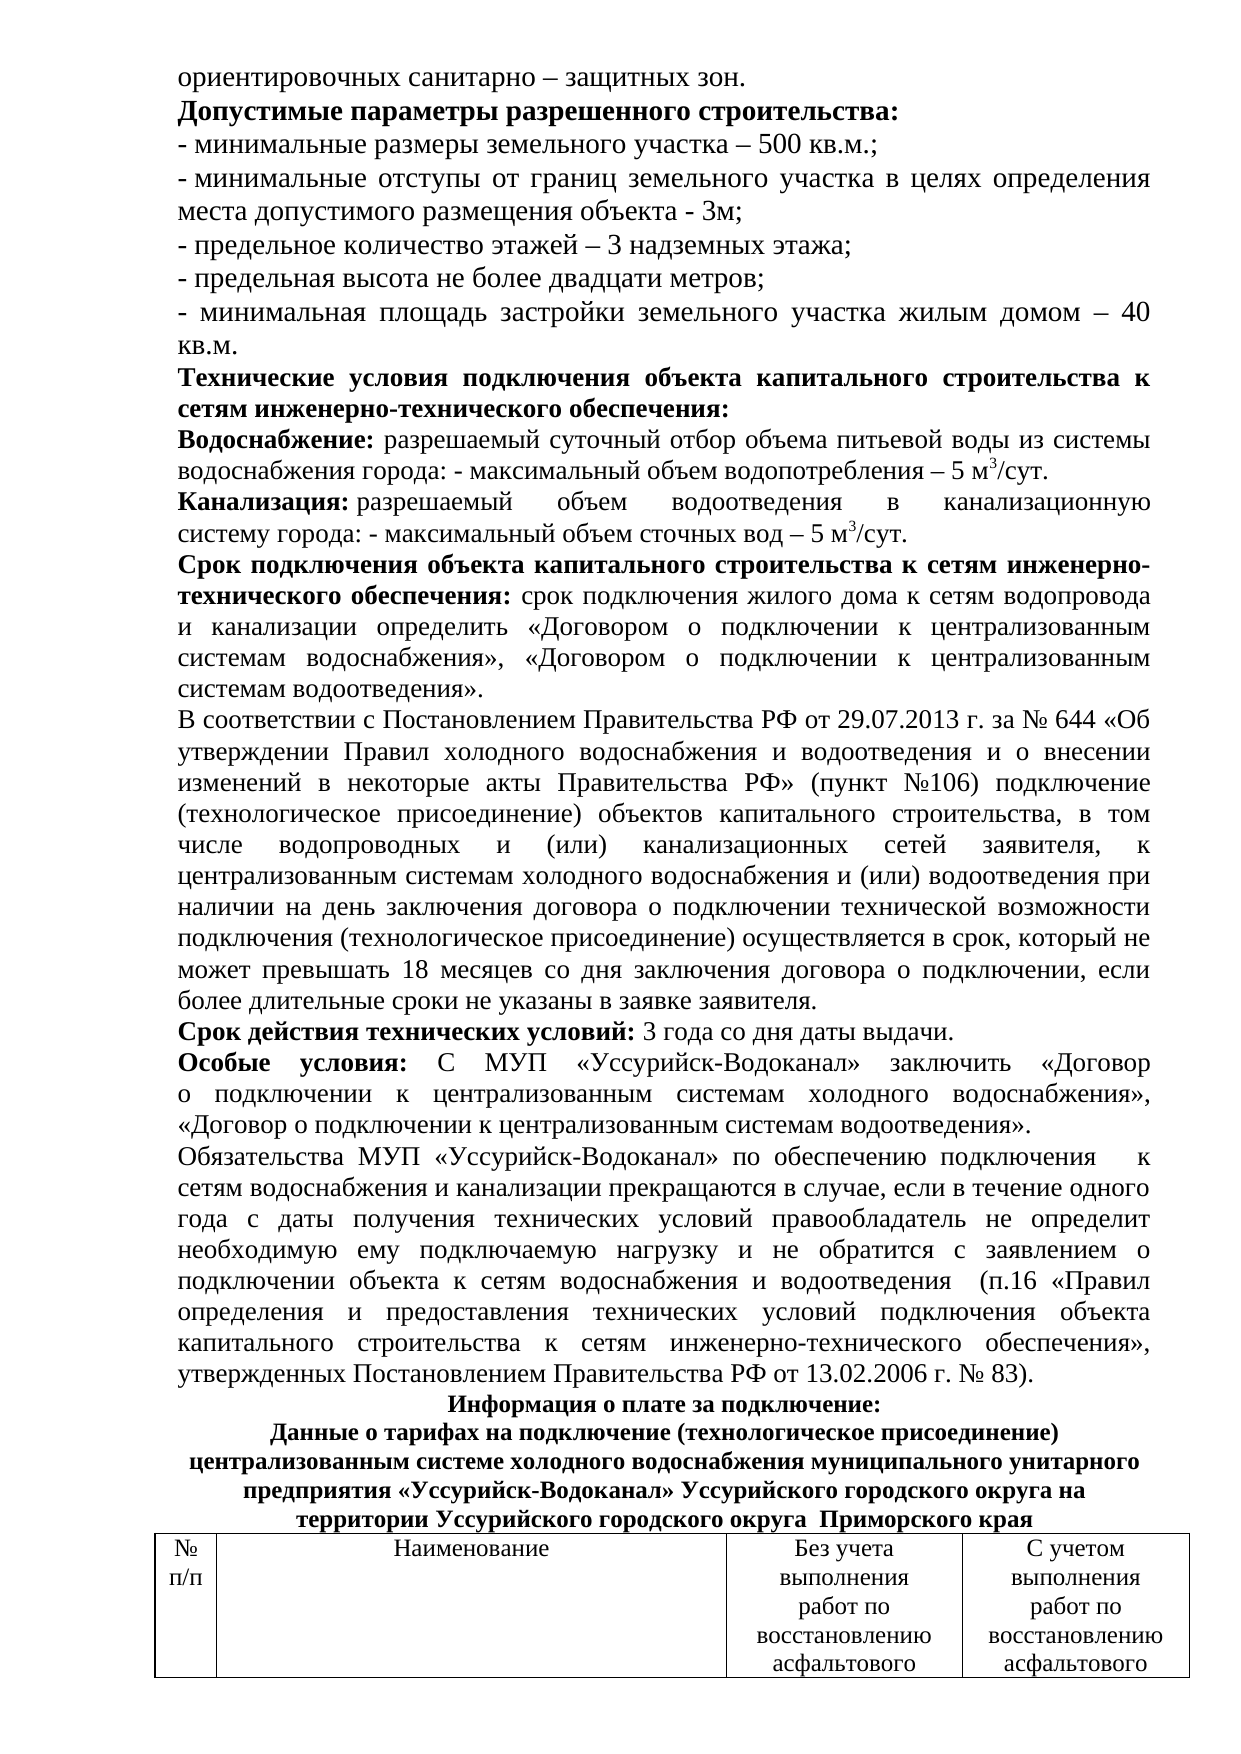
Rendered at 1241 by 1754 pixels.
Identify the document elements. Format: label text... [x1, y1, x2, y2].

text - минимальная площадь застройки земельного участка жилым домом – 40 кв.м. [177, 294, 1152, 361]
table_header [727, 1534, 962, 1677]
text - минимальные размеры земельного участка – 500 кв.м.; [177, 126, 1152, 160]
text Водоснабжение: разрешаемый суточный отбор объема питьевой воды из системы водоснабжения города: - максимальный объем водопотребления – 5 м3/сут. [177, 423, 1152, 486]
text - предельное количество этажей – 3 надземных этажа; [177, 227, 1152, 260]
table_header № п/п [156, 1534, 216, 1677]
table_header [963, 1534, 1189, 1677]
table_header Наименование [217, 1534, 726, 1677]
text Информация о плате за подключение: [177, 1389, 1152, 1417]
text Канализация: разрешаемый объем водоотведения в канализационную систему города: - максимальный объем сточных вод – 5 м3/сут. [177, 486, 1152, 548]
text Допустимые параметры разрешенного строительства: [177, 93, 1152, 126]
text Обязательства МУП «Уссурийск-Водоканал» по обеспечению подключения к сетям водоснабжения и канализации прекращаются в случае, если в течение одного года с даты получения технических условий правообладатель не определит необходимую ему подключаемую нагрузку и не обратится с заявлением о подключении объекта к сетям водоснабжения и водоотведения (п.16 «Правил определения и предоставления технических условий подключения объекта капитального строительства к сетям инженерно-технического обеспечения», утвержденных Постановлением Правительства РФ от 13.02.2006 г. № 83). [177, 1139, 1152, 1389]
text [177, 59, 1152, 93]
text - предельная высота не более двадцати метров; [177, 260, 1152, 294]
text Особые условия: С МУП «Уссурийск-Водоканал» заключить «Договор о подключении к централизованным системам холодного водоснабжения», «Договор о подключении к централизованным системам водоотведения». [177, 1046, 1152, 1139]
text В соответствии с Постановлением Правительства РФ от 29.07.2013 г. за № 644 «Об утверждении Правил холодного водоснабжения и водоотведения и о внесении изменений в некоторые акты Правительства РФ» (пункт №106) подключение (технологическое присоединение) объектов капитального строительства, в том числе водопроводных и (или) канализационных сетей заявителя, к централизованным системам холодного водоснабжения и (или) водоотведения при наличии на день заключения договора о подключении технической возможности подключения (технологическое присоединение) осуществляется в срок, который не может превышать 18 месяцев со дня заключения договора о подключении, если более длительные сроки не указаны в заявке заявителя. [177, 703, 1152, 1015]
text - минимальные отступы от границ земельного участка в целях определения места допустимого размещения объекта - 3м; [177, 160, 1152, 227]
text Технические условия подключения объекта капитального строительства к сетям инженерно-технического обеспечения: [177, 361, 1152, 423]
text Срок подключения объекта капитального строительства к сетям инженерно-технического обеспечения: срок подключения жилого дома к сетям водопровода и канализации определить «Договором о подключении к централизованным системам водоснабжения», «Договором о подключении к централизованным системам водоотведения». [177, 548, 1152, 703]
text Данные о тарифах на подключение (технологическое присоединение) централизованным системе холодного водоснабжения муниципального унитарного предприятия «Уссурийск-Водоканал» Уссурийского городского округа на территории Уссурийского городского округа Приморского края [177, 1417, 1152, 1532]
text Срок действия технических условий: 3 года со дня даты выдачи. [177, 1015, 1152, 1046]
